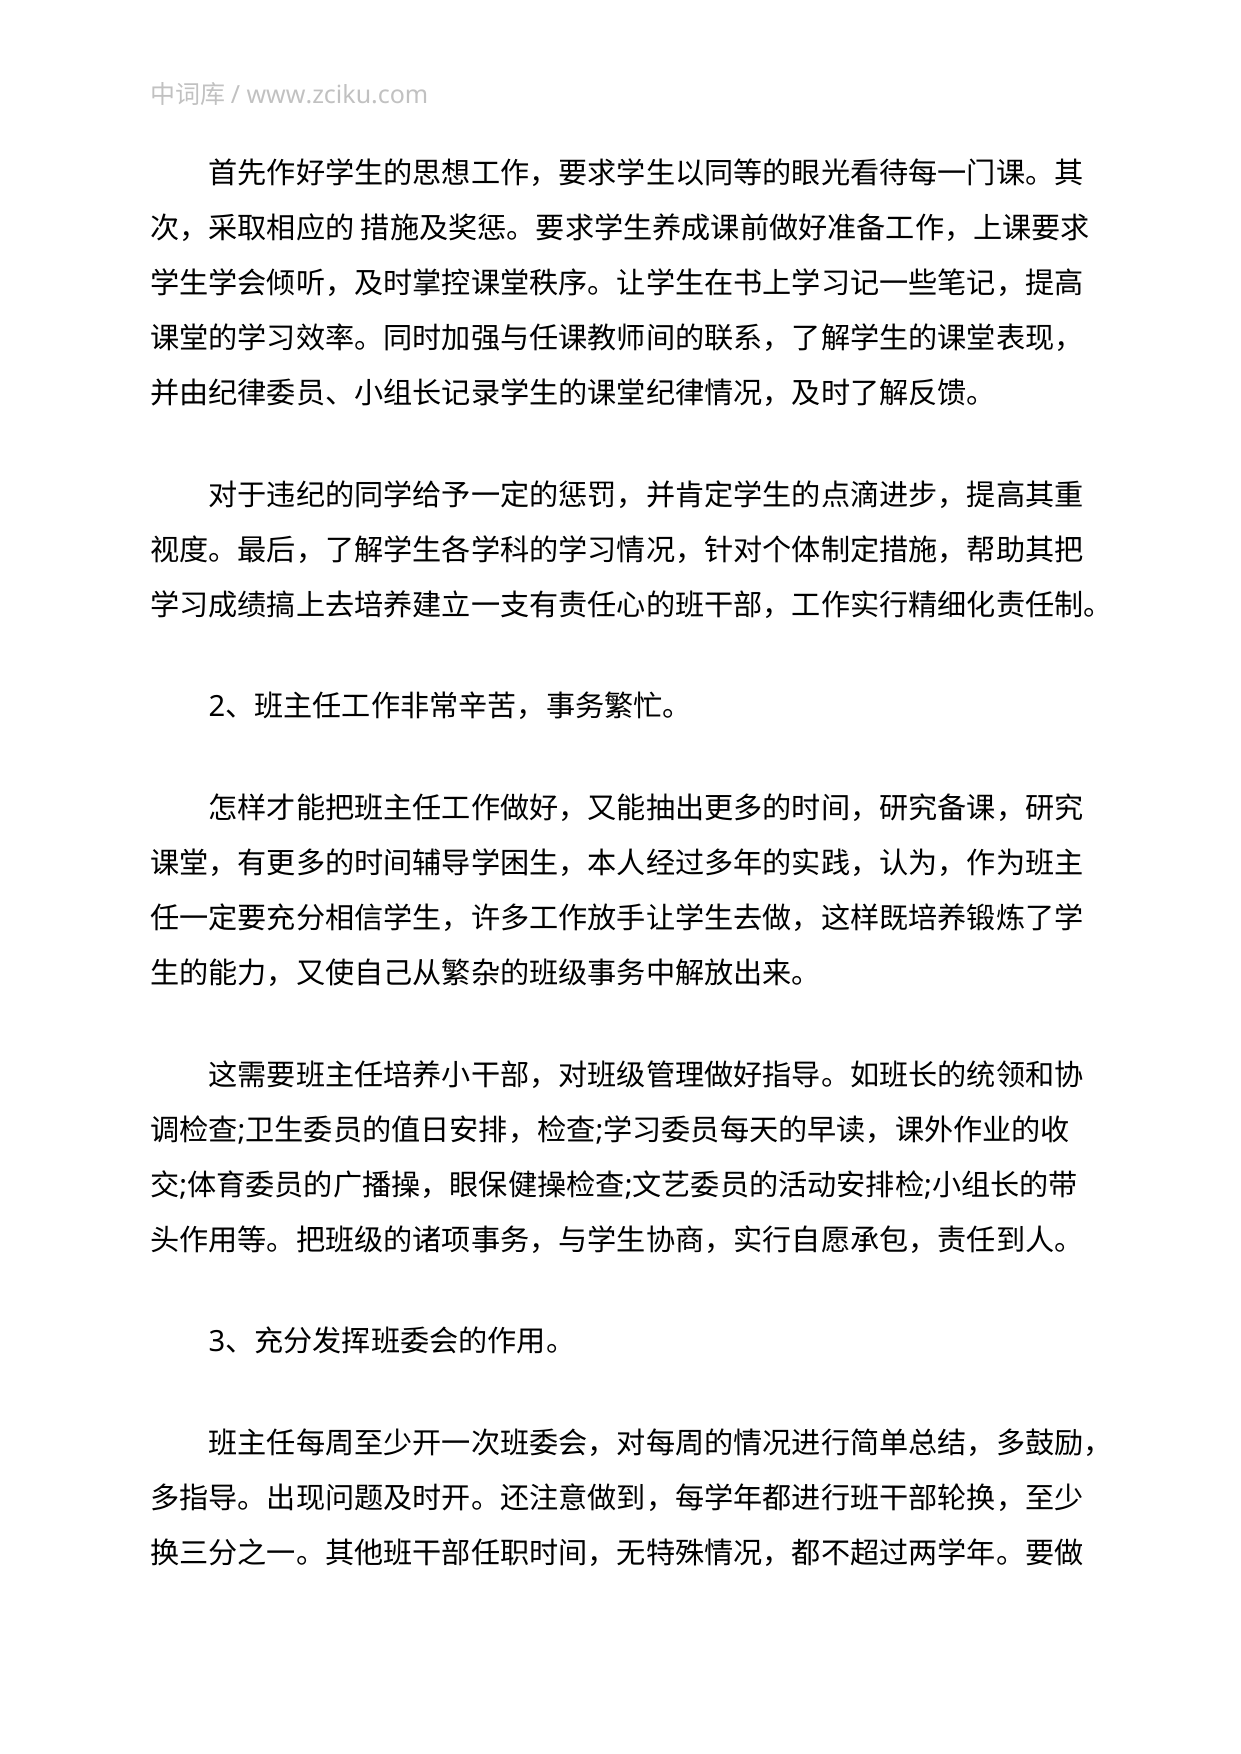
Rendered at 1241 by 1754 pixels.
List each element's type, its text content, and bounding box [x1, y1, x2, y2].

text 2、班主任工作非常辛苦，事务繁忙。 [150, 683, 1090, 725]
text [150, 1420, 1090, 1572]
text 首先作好学生的思想工作，要求学生以同等的眼光看待每一门课。其次，采取相应的 措施及奖惩。要求学生养成课前做好准备工作，上课要求学生学会倾听，及时掌控课堂秩序。让学生在书上学习记一些笔记，提高课堂的学习效率。同时加强与任课教师间的联系，了解学生的课堂表现，并由纪律委员、小组长记录学生的课堂纪律情况，及时了解反馈。 [150, 150, 1090, 412]
text 怎样才能把班主任工作做好，又能抽出更多的时间，研究备课，研究课堂，有更多的时间辅导学困生，本人经过多年的实践，认为，作为班主任一定要充分相信学生，许多工作放手让学生去做，这样既培养锻炼了学生的能力，又使自己从繁杂的班级事务中解放出来。 [150, 785, 1090, 992]
text 对于违纪的同学给予一定的惩罚，并肯定学生的点滴进步，提高其重视度。最后，了解学生各学科的学习情况，针对个体制定措施，帮助其把学习成绩搞上去培养建立一支有责任心的班干部，工作实行精细化责任制。 [150, 471, 1090, 623]
text 这需要班主任培养小干部，对班级管理做好指导。如班长的统领和协调检查;卫生委员的值日安排，检查;学习委员每天的早读，课外作业的收交;体育委员的广播操，眼保健操检查;文艺委员的活动安排检;小组长的带头作用等。把班级的诸项事务，与学生协商，实行自愿承包，责任到人。 [150, 1051, 1090, 1258]
text 3、充分发挥班委会的作用。 [150, 1318, 1090, 1360]
